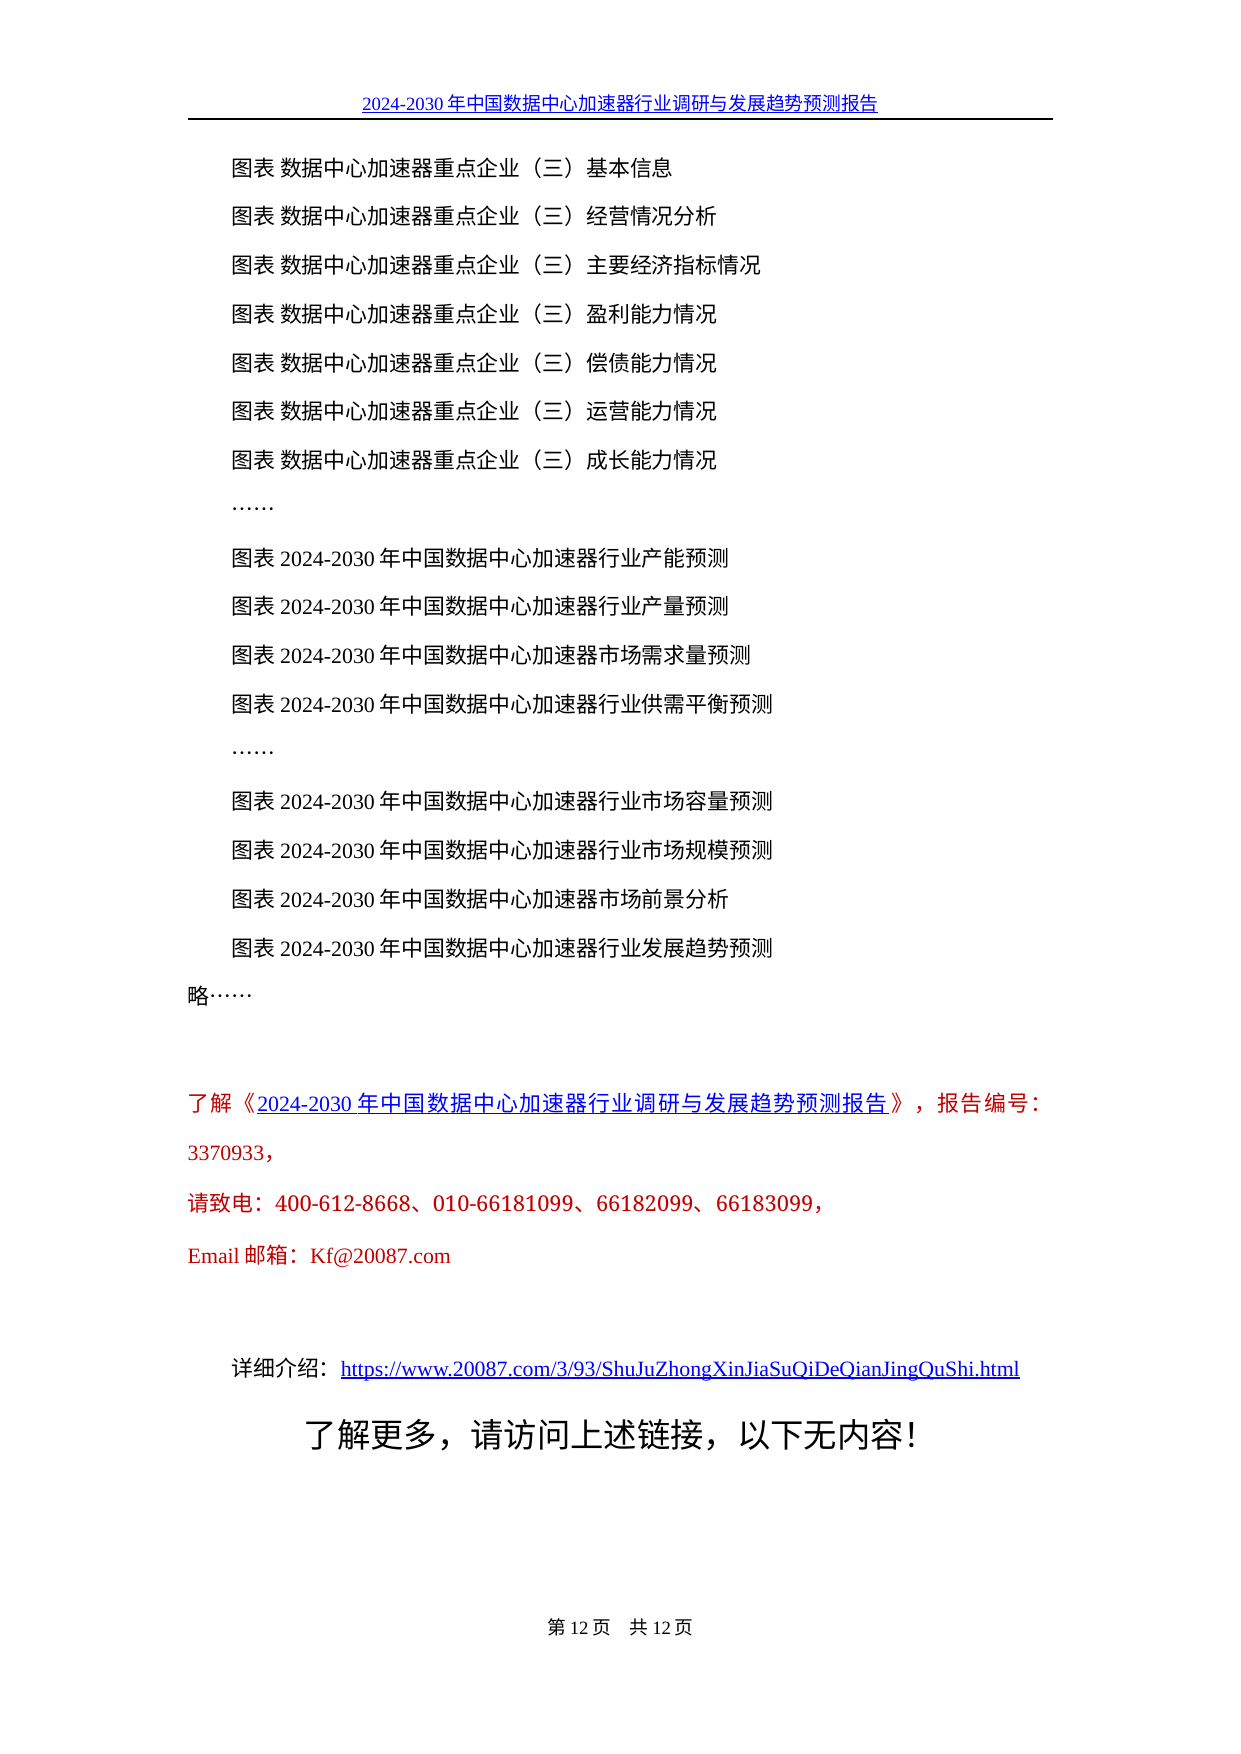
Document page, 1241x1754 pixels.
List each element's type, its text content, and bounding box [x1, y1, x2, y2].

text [187, 150, 1053, 1011]
text 详细介绍：https://www.20087.com/3/93/ShuJuZhongXinJiaSuQiDeQianJingQuShi.html [187, 1350, 1053, 1383]
text Email邮箱：Kf@20087.com [187, 1237, 1053, 1270]
text 了解《2024-2030年中国数据中心加速器行业调研与发展趋势预测报告》，报告编号：3370933， [187, 1085, 1053, 1167]
text 请致电：400-612-8668、010-66181099、66182099、66183099， [187, 1186, 1053, 1218]
title 了解更多，请访问上述链接，以下无内容！ [187, 1400, 1053, 1465]
